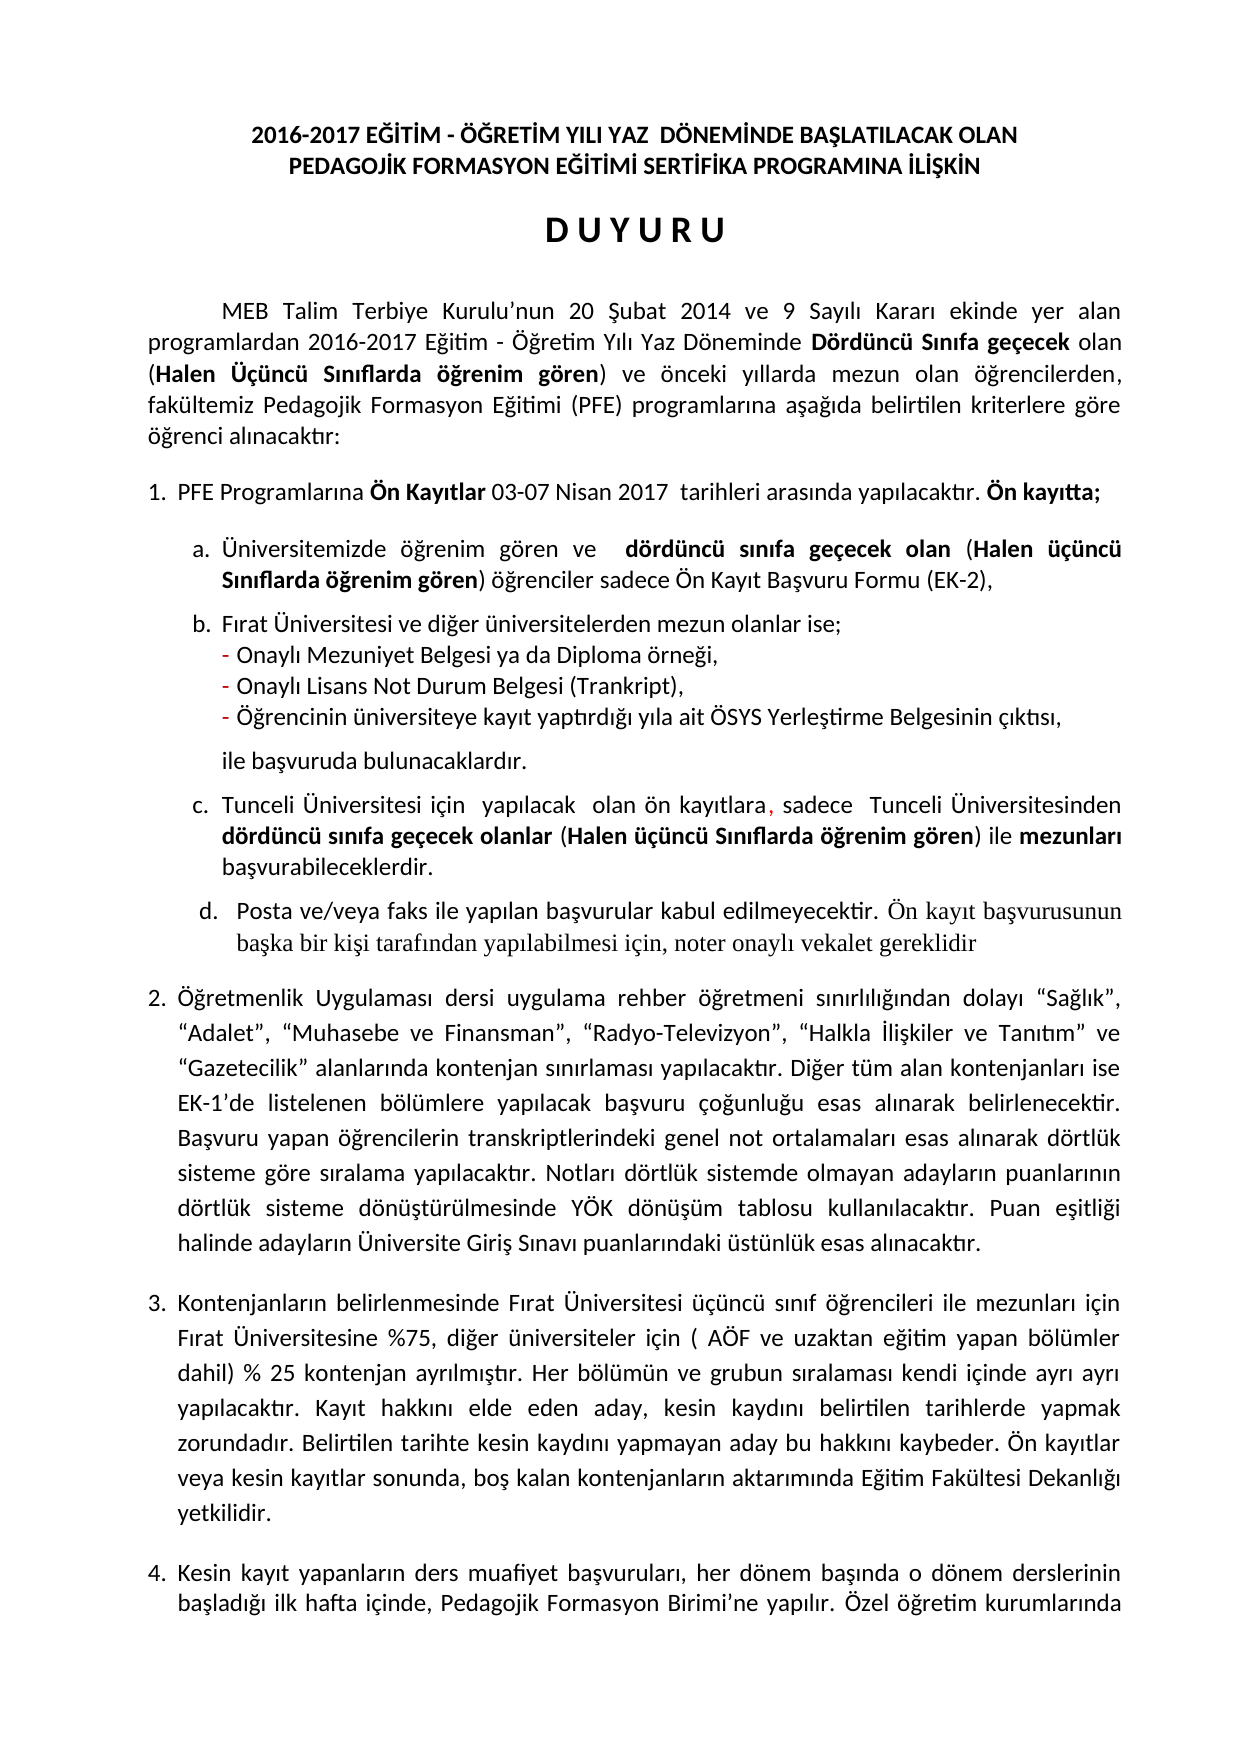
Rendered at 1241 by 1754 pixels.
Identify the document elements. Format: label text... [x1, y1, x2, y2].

list Öğretmenlik Uygulaması dersi uygulama rehber öğretmeni sınırlılığından dolayı “Sağlık”, “Adalet”, “Muhasebe ve Finansman”, “Radyo-Televizyon”, “Halkla İlişkiler ve Tanıtım” ve “Gazetecilik” alanlarında kontenjan sınırlaması yapılacaktır. Diğer tüm alan kontenjanları ise EK-1’de listelenen bölümlere yapılacak başvuru çoğunluğu esas alınarak belirlenecektir. Başvuru yapan öğrencilerin transkriptlerindeki genel not ortalamaları esas alınarak dörtlük sisteme göre sıralama yapılacaktır. Notları dörtlük sistemde olmayan adayların puanlarının dörtlük sisteme dönüştürülmesinde YÖK dönüşüm tablosu kullanılacaktır. Puan eşitliği halinde adayların Üniversite Giriş Sınavı puanlarındaki üstünlük esas alınacaktır. [148, 982, 1122, 1257]
text D U Y U R U [148, 206, 1122, 251]
list Fırat Üniversitesi ve diğer üniversitelerden mezun olanlar ise; [192, 607, 1122, 638]
list Posta ve/veya faks ile yapılan başvurular kabul edilmeyecektir. Ön kayıt başvurusunun başka bir kişi tarafından yapılabilmesi için, noter onaylı vekalet gereklidir [199, 894, 1122, 957]
list Üniversitemizde öğrenim gören ve dördüncü sınıfa geçecek olan (Halen üçüncü Sınıflarda öğrenim gören) öğrenciler sadece Ön Kayıt Başvuru Formu (EK-2), [192, 532, 1122, 594]
list Onaylı Mezuniyet Belgesi ya da Diploma örneği, [222, 638, 1122, 669]
list Onaylı Lisans Not Durum Belgesi (Trankript), [222, 669, 1122, 701]
text MEB Talim Terbiye Kurulu’nun 20 Şubat 2014 ve 9 Sayılı Kararı ekinde yer alan programlardan 2016-2017 Eğitim - Öğretim Yılı Yaz Döneminde Dördüncü Sınıfa geçecek olan (Halen Üçüncü Sınıflarda öğrenim gören) ve önceki yıllarda mezun olan öğrencilerden, fakültemiz Pedagojik Formasyon Eğitimi (PFE) programlarına aşağıda belirtilen kriterlere göre öğrenci alınacaktır: [148, 294, 1122, 451]
list Kontenjanların belirlenmesinde Fırat Üniversitesi üçüncü sınıf öğrencileri ile mezunları için Fırat Üniversitesine %75, diğer üniversiteler için ( AÖF ve uzaktan eğitim yapan bölümler dahil) % 25 kontenjan ayrılmıştır. Her bölümün ve grubun sıralaması kendi içinde ayrı ayrı yapılacaktır. Kayıt hakkını elde eden aday, kesin kaydını belirtilen tarihlerde yapmak zorundadır. Belirtilen tarihte kesin kaydını yapmayan aday bu hakkını kaybeder. Ön kayıtlar veya kesin kayıtlar sonunda, boş kalan kontenjanların aktarımında Eğitim Fakültesi Dekanlığı yetkilidir. [148, 1287, 1122, 1527]
text 2016-2017 EĞİTİM - ÖĞRETİM YILI YAZ DÖNEMİNDE BAŞLATILACAK OLAN [148, 118, 1122, 149]
list Öğrencinin üniversiteye kayıt yaptırdığı yıla ait ÖSYS Yerleştirme Belgesinin çıktısı, [222, 701, 1122, 732]
text ile başvuruda bulunacaklardır. [222, 744, 1122, 776]
list Tunceli Üniversitesi için yapılacak olan ön kayıtlara, sadece Tunceli Üniversitesinden dördüncü sınıfa geçecek olanlar (Halen üçüncü Sınıflarda öğrenim gören) ile mezunları başvurabileceklerdir. [192, 788, 1122, 882]
list PFE Programlarına Ön Kayıtlar 03-07 Nisan 2017 tarihleri arasında yapılacaktır. Ön kayıtta; [148, 476, 1122, 507]
text PEDAGOJİK FORMASYON EĞİTİMİ SERTİFİKA PROGRAMINA İLİŞKİN [148, 149, 1122, 181]
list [148, 1557, 1122, 1618]
